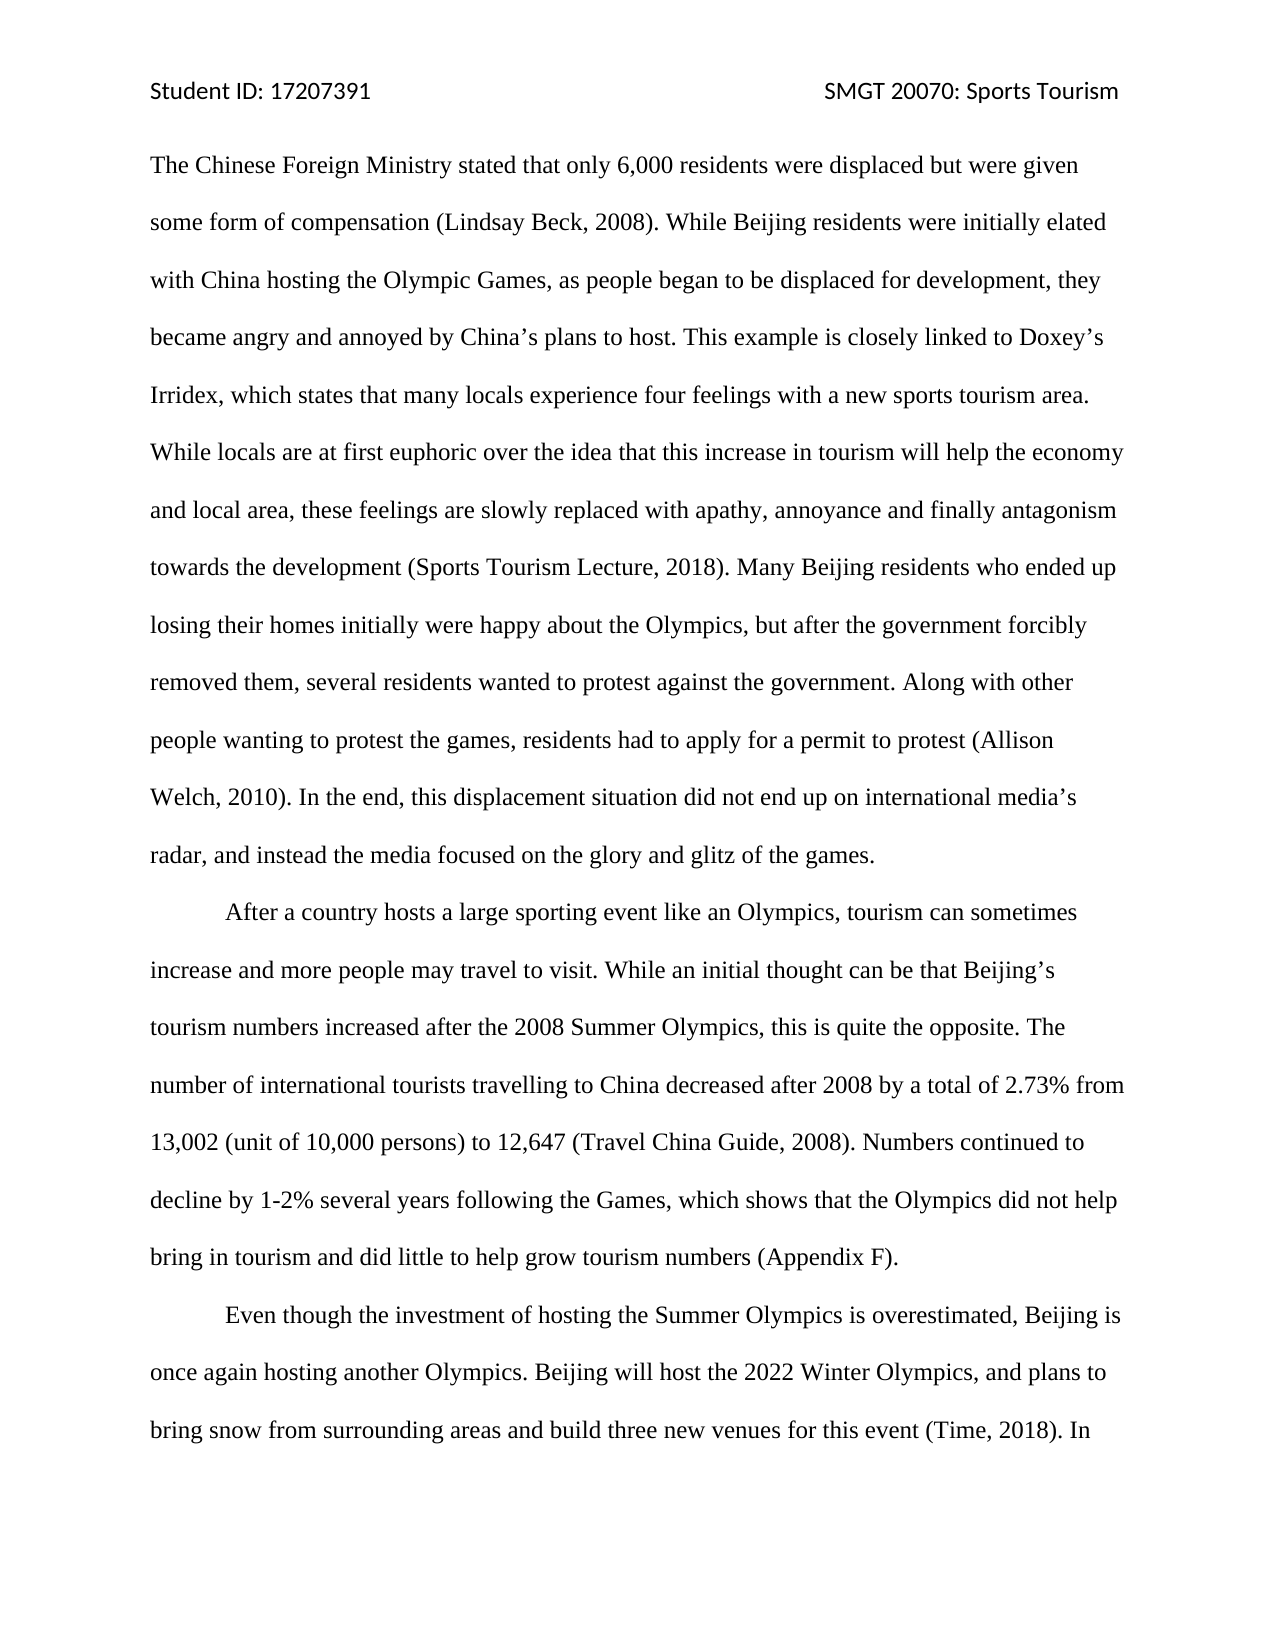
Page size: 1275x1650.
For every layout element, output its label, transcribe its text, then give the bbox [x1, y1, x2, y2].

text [150, 1300, 1125, 1444]
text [150, 150, 1125, 869]
text After a country hosts a large sporting event like an Olympics, tourism can sometimes increase and more people may travel to visit. While an initial thought can be that Beijing’s tourism numbers increased after the 2008 Summer Olympics, this is quite the opposite. The number of international tourists travelling to China decreased after 2008 by a total of 2.73% from 13,002 (unit of 10,000 persons) to 12,647 (Travel China Guide, 2008). Numbers continued to decline by 1-2% several years following the Games, which shows that the Olympics did not help bring in tourism and did little to help grow tourism numbers (Appendix F). [150, 897, 1125, 1271]
